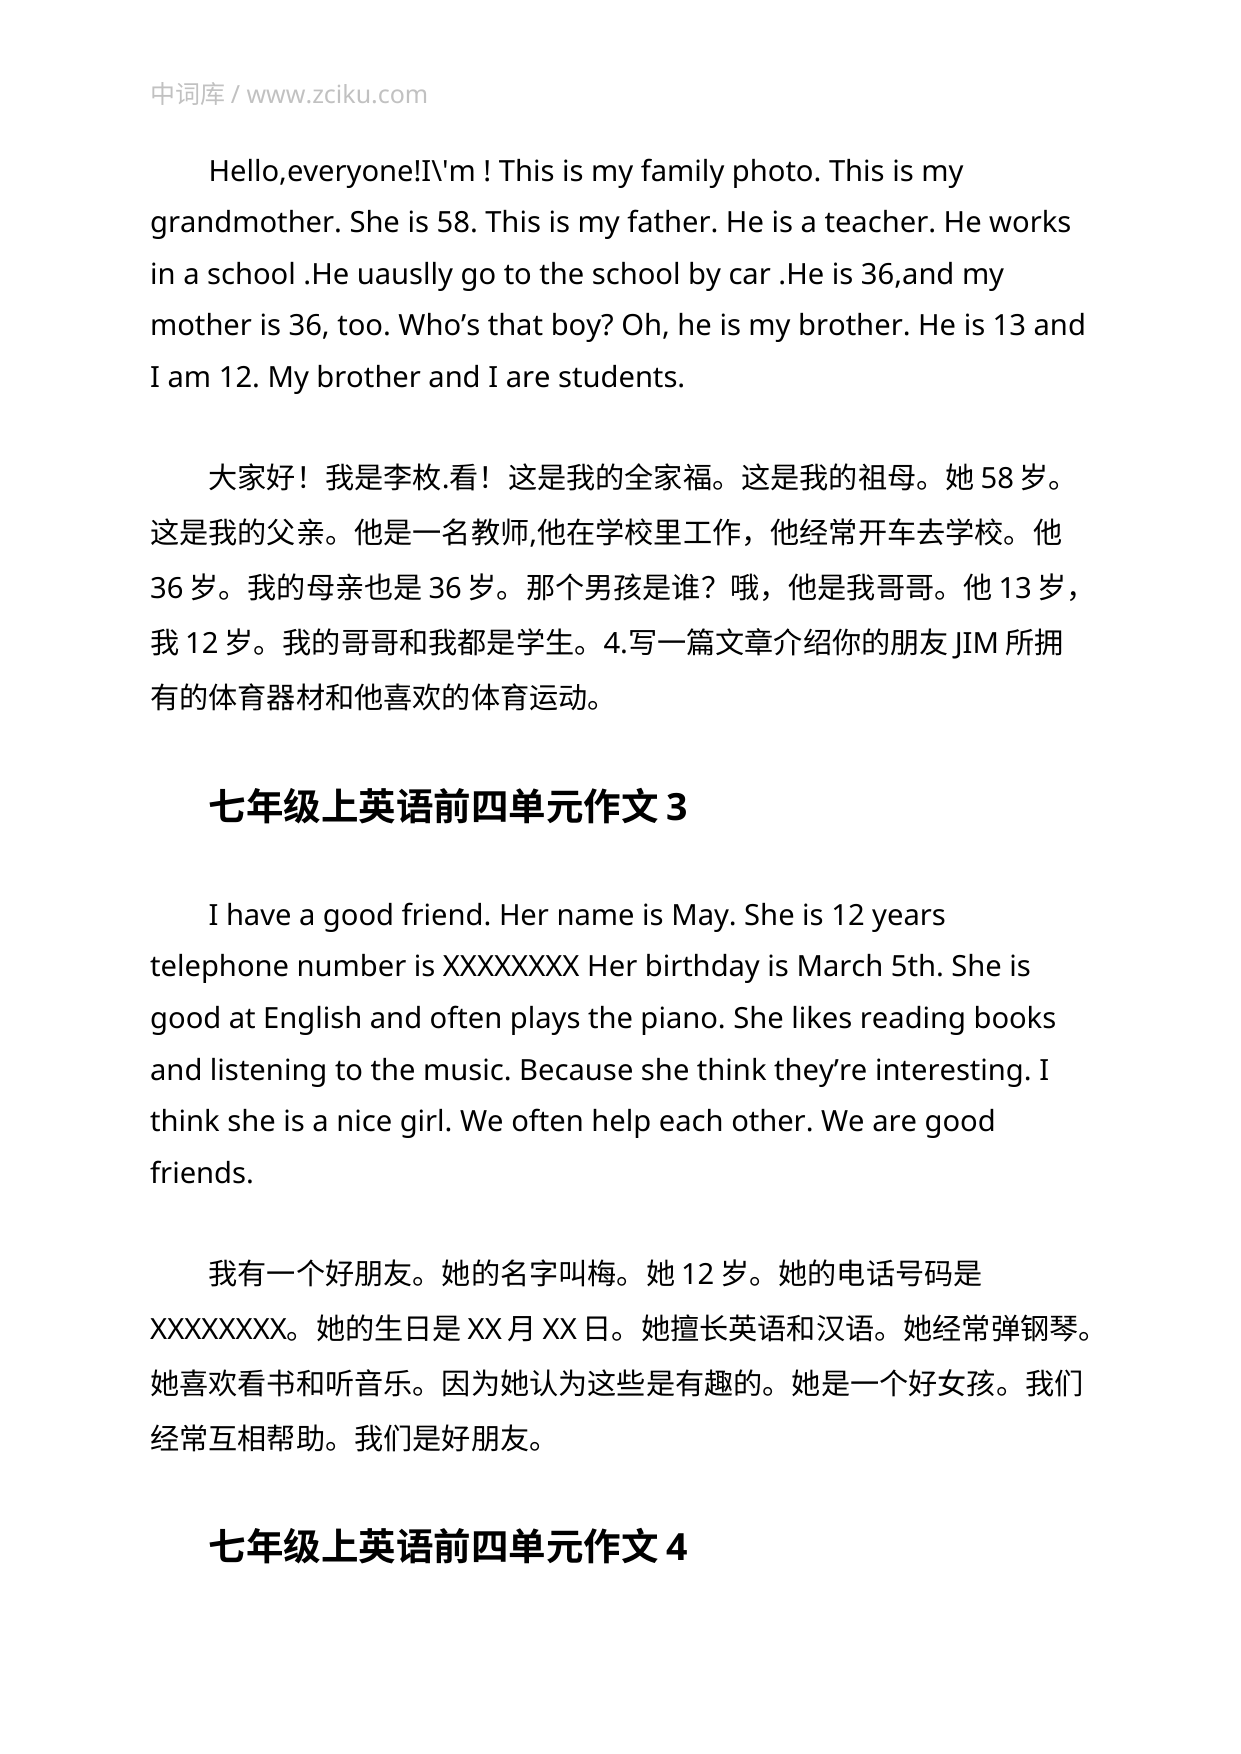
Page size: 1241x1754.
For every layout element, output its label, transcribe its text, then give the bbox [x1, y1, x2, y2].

text 大家好！我是李枚.看！这是我的全家福。这是我的祖母。她58岁。这是我的父亲。他是一名教师,他在学校里工作，他经常开车去学校。他36岁。我的母亲也是36岁。那个男孩是谁？哦，他是我哥哥。他13岁，我12岁。我的哥哥和我都是学生。4.写一篇文章介绍你的朋友JIM所拥有的体育器材和他喜欢的体育运动。 [150, 455, 1090, 717]
text 七年级上英语前四单元作文3 [150, 776, 1090, 831]
text 我有一个好朋友。她的名字叫梅。她12岁。她的电话号码是XXXXXXXX。她的生日是XX月XX日。她擅长英语和汉语。她经常弹钢琴。她喜欢看书和听音乐。因为她认为这些是有趣的。她是一个好女孩。我们经常互相帮助。我们是好朋友。 [150, 1250, 1090, 1457]
text 七年级上英语前四单元作文4 [150, 1517, 1090, 1571]
text Hello,everyone!I\'m ! This is my family photo. This is my grandmother. She is 58. This is my father. He is a teacher. He works in a school .He uauslly go to the school by car .He is 36,and my mother is 36, too. Who’s that boy? Oh, he is my brother. He is 13 and I am 12. My brother and I are students. [150, 150, 1090, 396]
text I have a good friend. Her name is May. She is 12 years telephone number is XXXXXXXX Her birthday is March 5th. She is good at English and often plays the piano. She likes reading books and listening to the music. Because she think they’re interesting. I think she is a nice girl. We often help each other. We are good friends. [150, 894, 1090, 1192]
